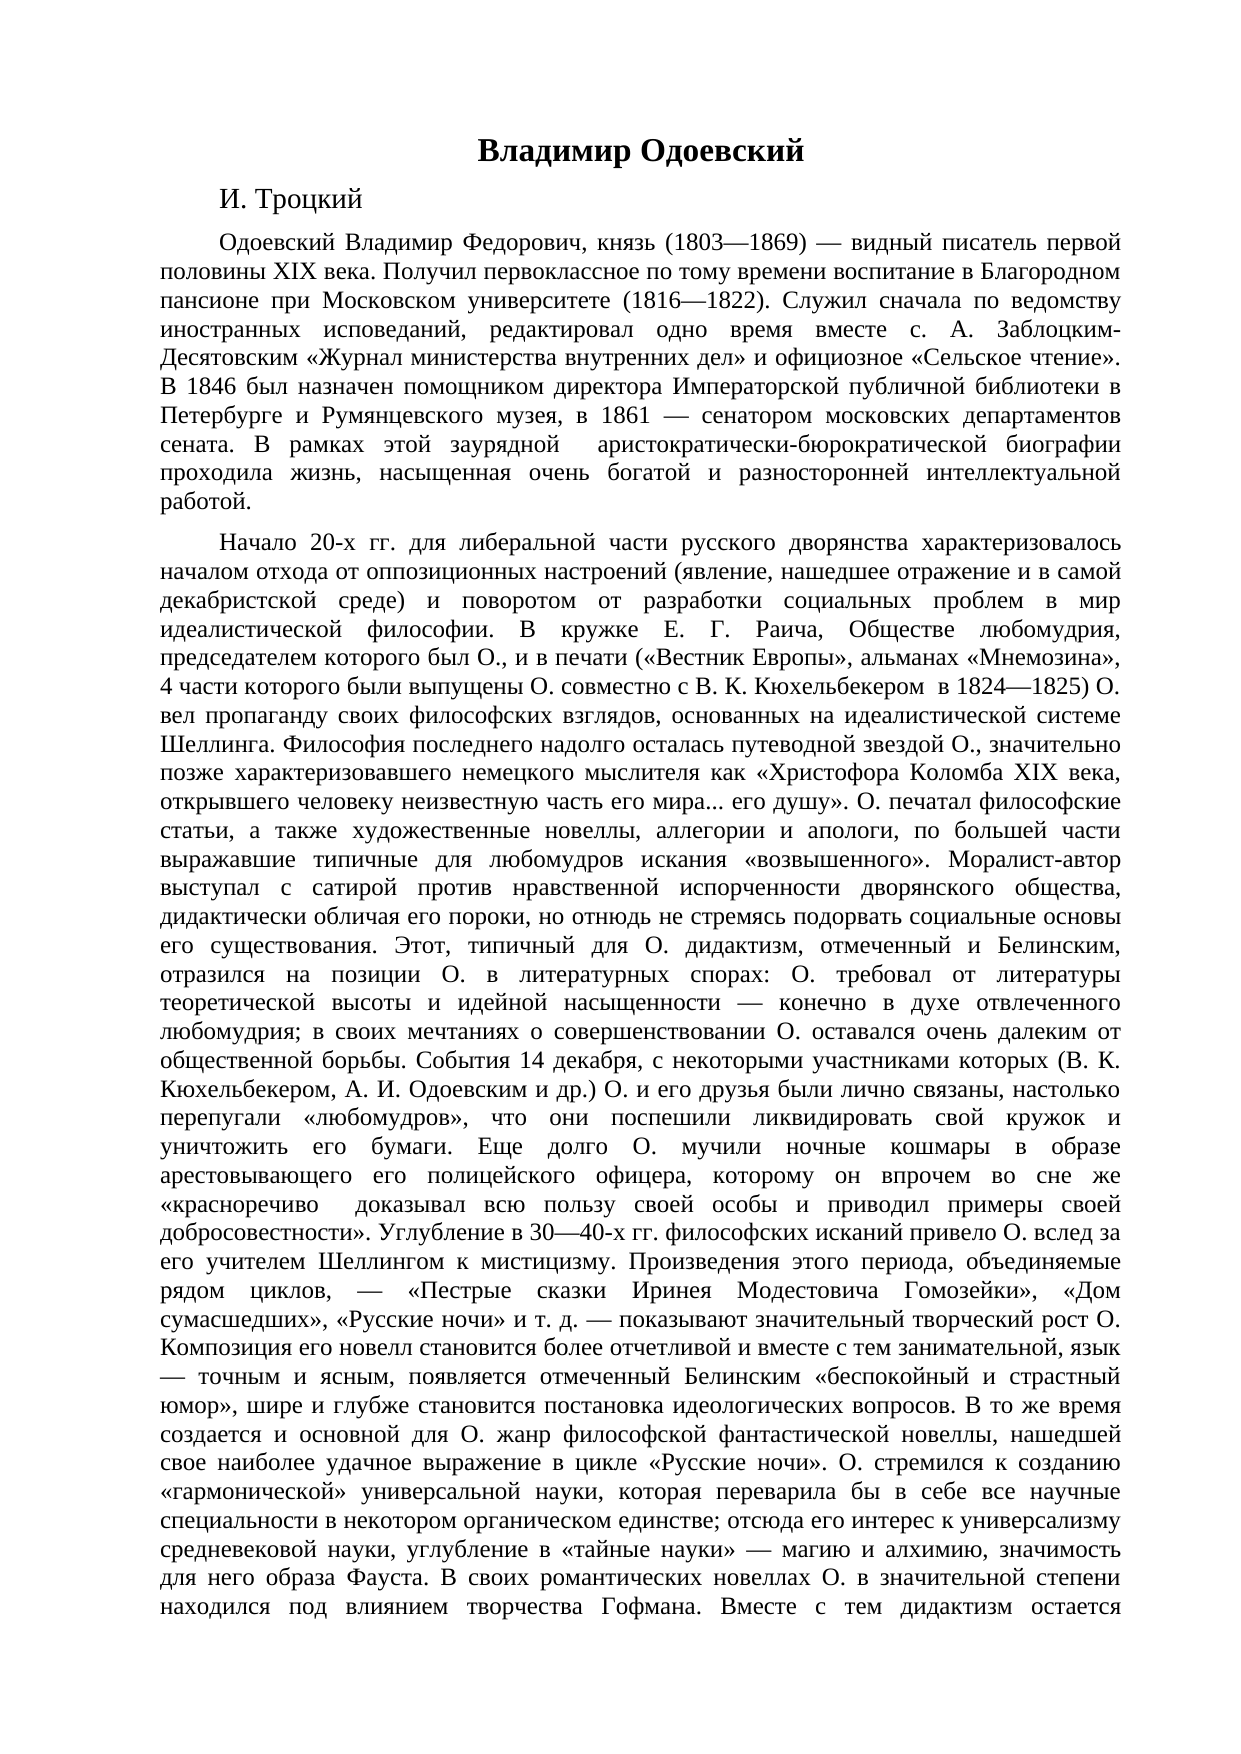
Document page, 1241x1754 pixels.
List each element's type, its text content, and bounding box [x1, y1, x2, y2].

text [160, 527, 1122, 1620]
text Одоевский Владимир Федорович, князь (1803—1869) — видный писатель первой половины XIX века. Получил первоклассное по тому времени воспитание в Благородном пансионе при Московском университете (1816—1822). Служил сначала по ведомству иностранных исповеданий, редактировал одно время вместе с. А. Заблоцким-Десятовским «Журнал министерства внутренних дел» и официозное «Сельское чтение». В 1846 был назначен помощником директора Императорской публичной библиотеки в Петербурге и Румянцевского музея, в 1861 — сенатором московских департаментов сената. В рамках этой заурядной аристократически-бюрократической биографии проходила жизнь, насыщенная очень богатой и разносторонней интеллектуальной работой. [160, 227, 1122, 515]
text И. Троцкий [160, 181, 1122, 215]
text Владимир Одоевский [160, 131, 1122, 169]
